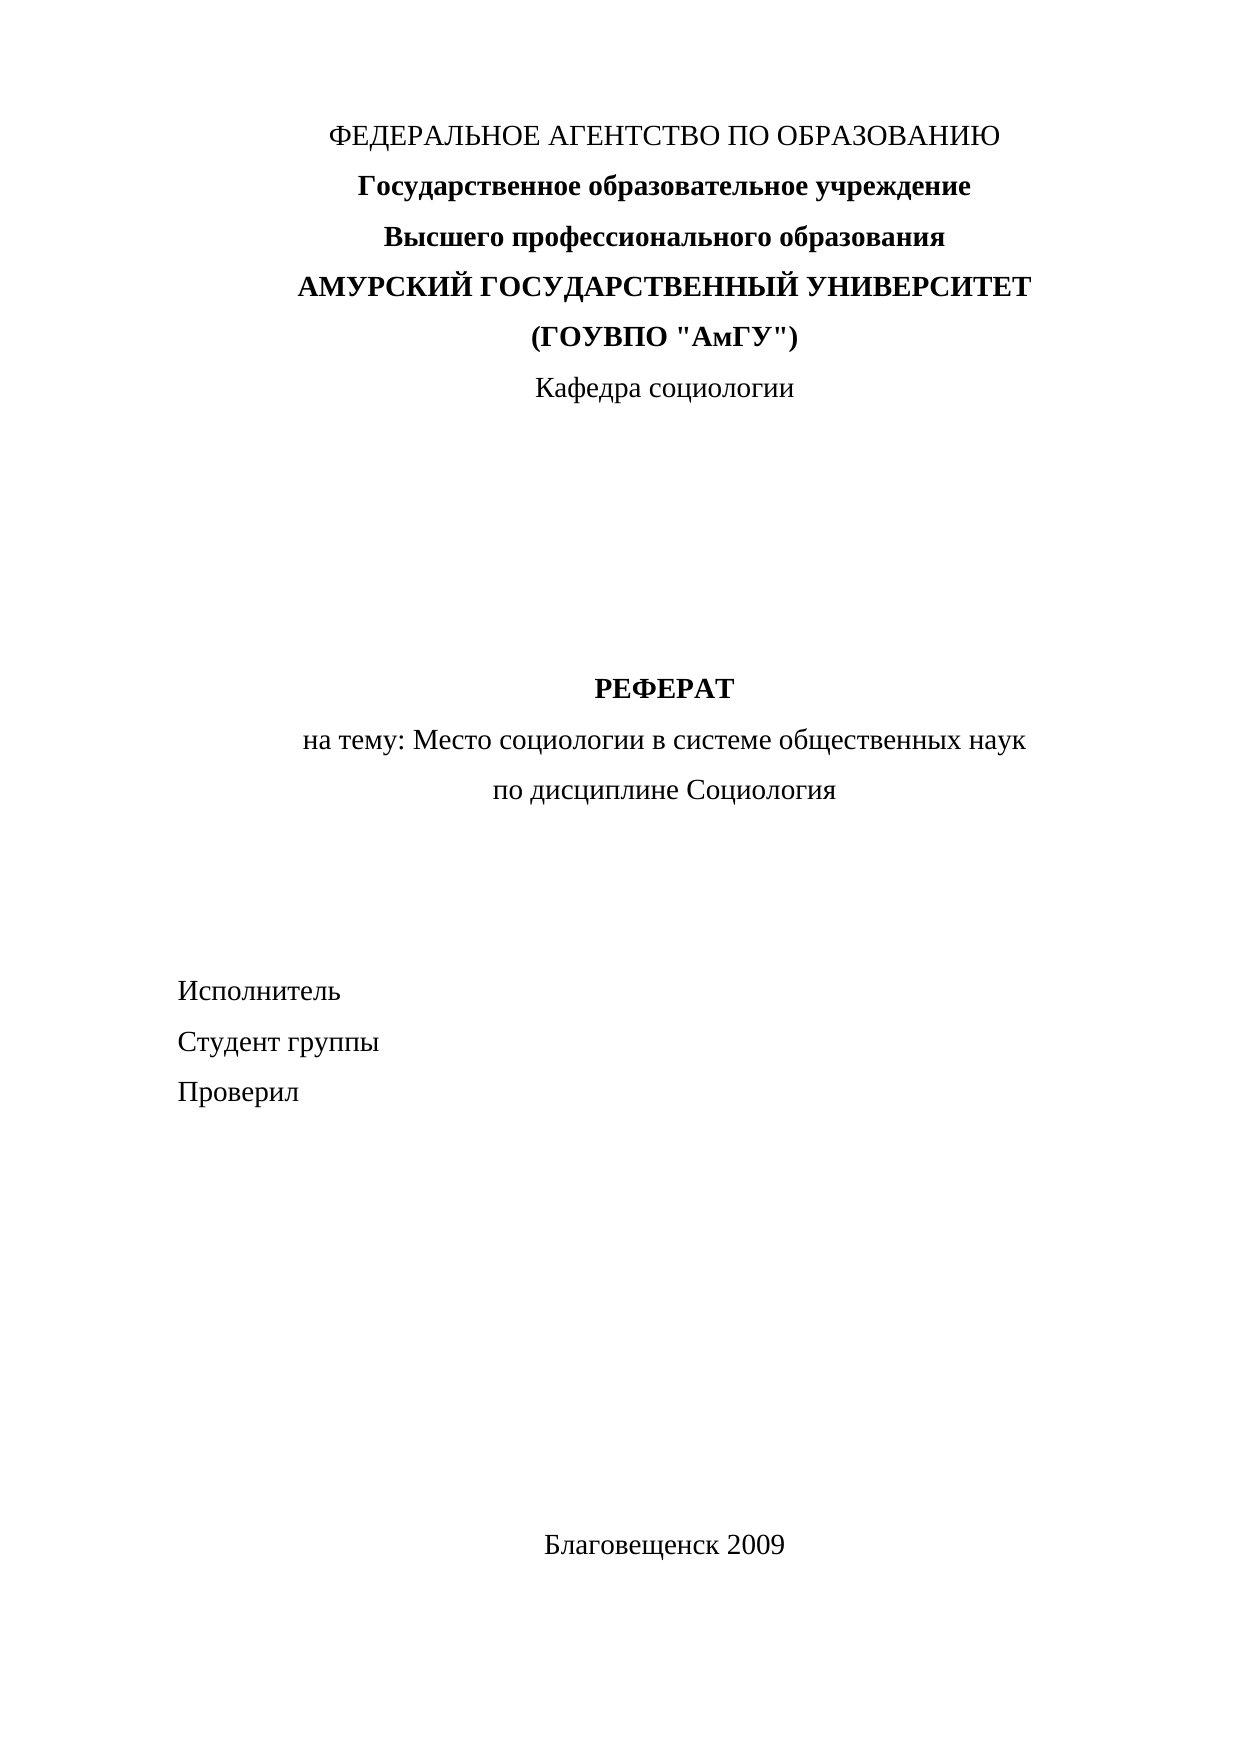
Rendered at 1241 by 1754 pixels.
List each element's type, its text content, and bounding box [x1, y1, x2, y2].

text РЕФЕРАТ [177, 672, 1152, 705]
text Государственное образовательное учреждение [177, 168, 1152, 202]
text Студент группы [177, 1024, 1152, 1057]
text АМУРСКИЙ ГОСУДАРСТВЕННЫЙ УНИВЕРСИТЕТ [177, 269, 1152, 303]
text Высшего профессионального образования [177, 219, 1152, 252]
text Исполнитель [177, 973, 1152, 1007]
text по дисциплине Социология [177, 772, 1152, 806]
text Благовещенск 2009 [177, 1527, 1152, 1560]
text на тему: Место социологии в системе общественных наук [177, 722, 1152, 755]
text ФЕДЕРАЛЬНОЕ АГЕНТСТВО ПО ОБРАЗОВАНИЮ [177, 118, 1152, 152]
text Кафедра социологии [177, 370, 1152, 403]
text Проверил [177, 1074, 1152, 1108]
text (ГОУВПО "АмГУ") [177, 319, 1152, 353]
